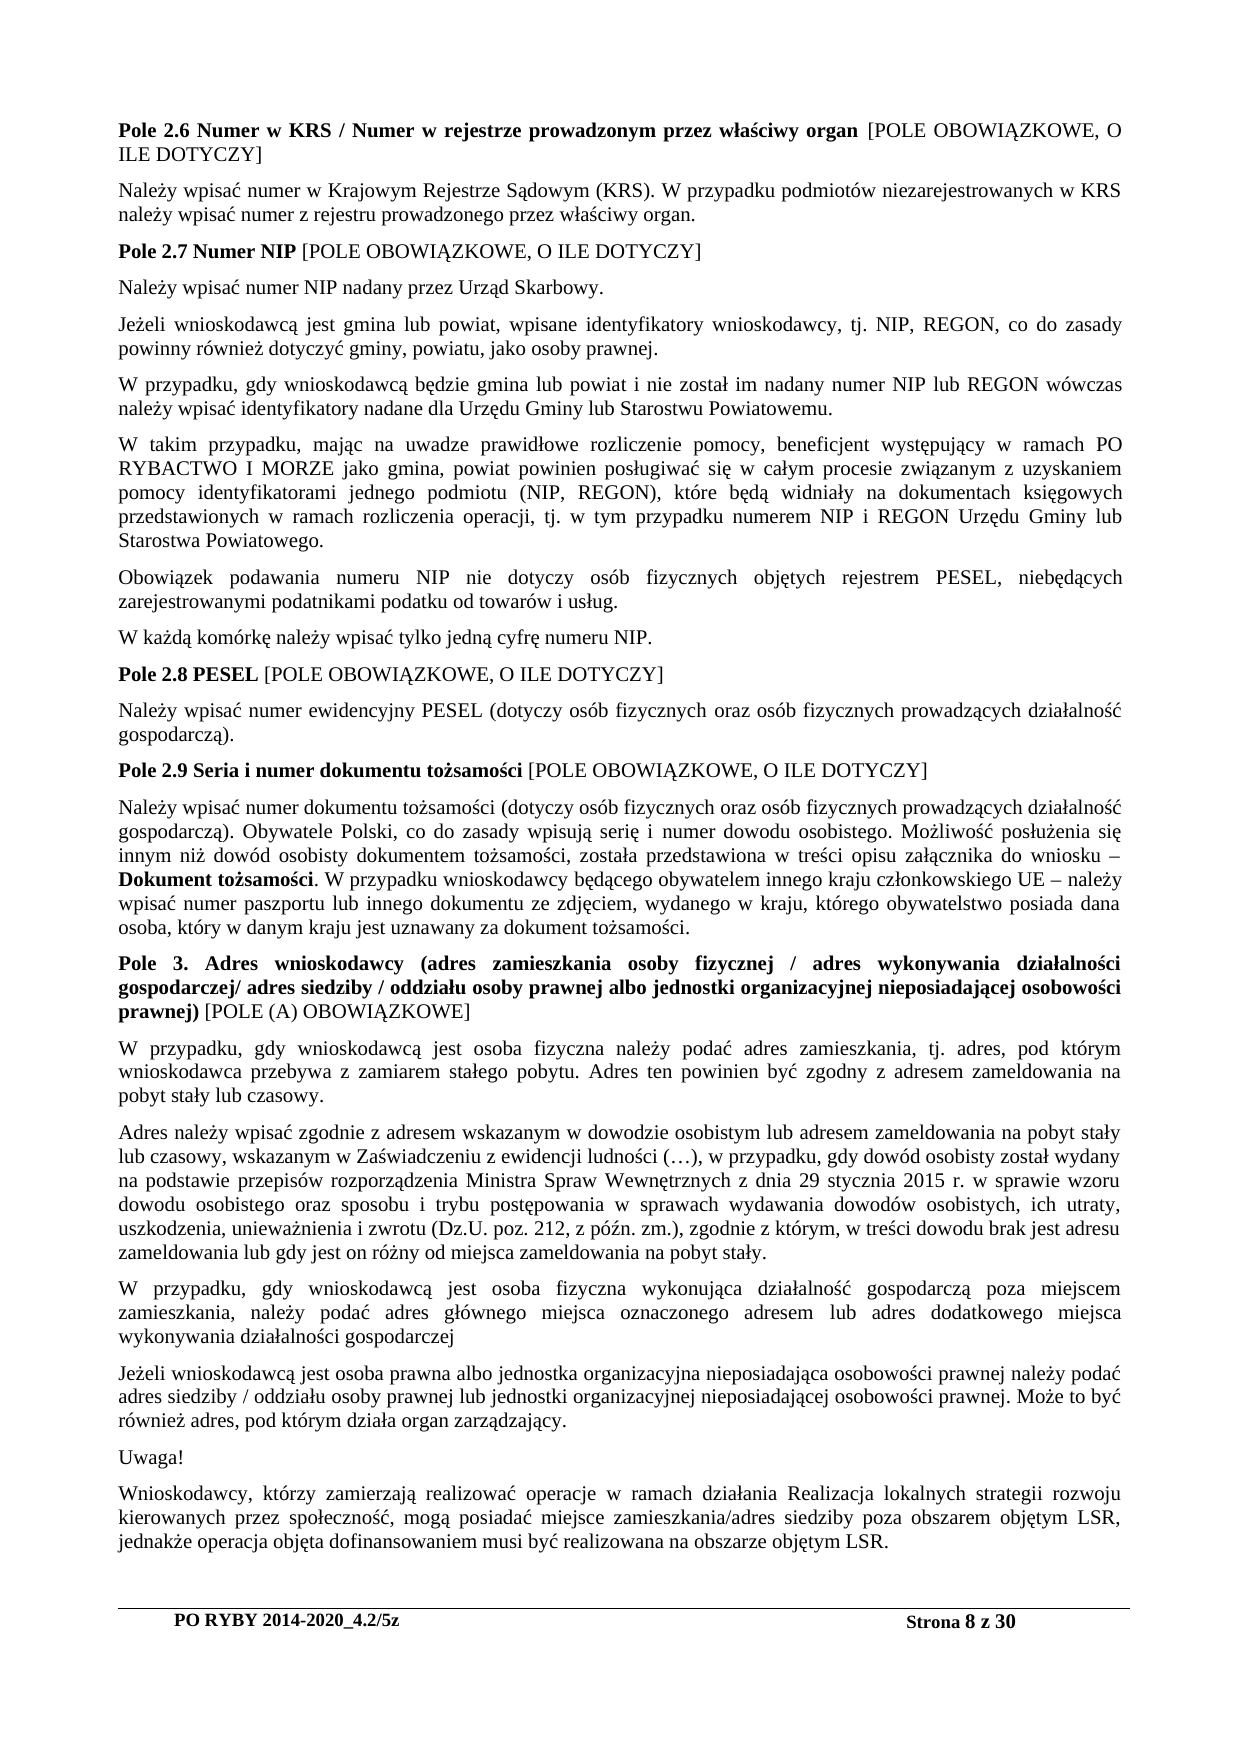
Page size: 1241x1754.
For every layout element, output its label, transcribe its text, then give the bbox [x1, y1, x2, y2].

text Pole 2.9 Seria i numer dokumentu tożsamości [POLE OBOWIĄZKOWE, O ILE DOTYCZY] [118, 759, 1122, 783]
text Wnioskodawcy, którzy zamierzają realizować operacje w ramach działania Realizacja lokalnych strategii rozwoju kierowanych przez społeczność, mogą posiadać miejsce zamieszkania/adres siedziby poza obszarem objętym LSR, jednakże operacja objęta dofinansowaniem musi być realizowana na obszarze objętym LSR. [118, 1482, 1122, 1553]
text W przypadku, gdy wnioskodawcą jest osoba fizyczna wykonująca działalność gospodarczą poza miejscem zamieszkania, należy podać adres głównego miejsca oznaczonego adresem lub adres dodatkowego miejsca wykonywania działalności gospodarczej [118, 1276, 1122, 1348]
text Jeżeli wnioskodawcą jest osoba prawna albo jednostka organizacyjna nieposiadająca osobowości prawnej należy podać adres siedziby / oddziału osoby prawnej lub jednostki organizacyjnej nieposiadającej osobowości prawnej. Może to być również adres, pod którym działa organ zarządzający. [118, 1361, 1122, 1433]
text W przypadku, gdy wnioskodawcą jest osoba fizyczna należy podać adres zamieszkania, tj. adres, pod którym wnioskodawca przebywa z zamiarem stałego pobytu. Adres ten powinien być zgodny z adresem zameldowania na pobyt stały lub czasowy. [118, 1036, 1122, 1108]
text Obowiązek podawania numeru NIP nie dotyczy osób fizycznych objętych rejestrem PESEL, niebędących zarejestrowanymi podatnikami podatku od towarów i usług. [118, 565, 1124, 613]
text Uwaga! [118, 1445, 1122, 1469]
text Pole 2.8 PESEL [POLE OBOWIĄZKOWE, O ILE DOTYCZY] [118, 662, 1122, 686]
text Pole 2.6 Numer w KRS / Numer w rejestrze prowadzonym przez właściwy organ [POLE OBOWIĄZKOWE, O ILE DOTYCZY] [118, 118, 1122, 166]
text Należy wpisać numer ewidencyjny PESEL (dotyczy osób fizycznych oraz osób fizycznych prowadzących działalność gospodarczą). [118, 698, 1122, 746]
text Pole 3. Adres wnioskodawcy (adres zamieszkania osoby fizycznej / adres wykonywania działalności gospodarczej/ adres siedziby / oddziału osoby prawnej albo jednostki organizacyjnej nieposiadającej osobowości prawnej) [POLE (A) OBOWIĄZKOWE] [118, 951, 1122, 1023]
text Adres należy wpisać zgodnie z adresem wskazanym w dowodzie osobistym lub adresem zameldowania na pobyt stały lub czasowy, wskazanym w Zaświadczeniu z ewidencji ludności (…), w przypadku, gdy dowód osobisty został wydany na podstawie przepisów rozporządzenia Ministra Spraw Wewnętrznych z dnia 29 stycznia 2015 r. w sprawie wzoru dowodu osobistego oraz sposobu i trybu postępowania w sprawach wydawania dowodów osobistych, ich utraty, uszkodzenia, unieważnienia i zwrotu (Dz.U. poz. 212, z późn. zm.), zgodnie z którym, w treści dowodu brak jest adresu zameldowania lub gdy jest on różny od miejsca zameldowania na pobyt stały. [118, 1120, 1122, 1264]
text Pole 2.7 Numer NIP [POLE OBOWIĄZKOWE, O ILE DOTYCZY] [118, 239, 1122, 263]
text Należy wpisać numer NIP nadany przez Urząd Skarbowy. [118, 275, 1124, 299]
text Jeżeli wnioskodawcą jest gmina lub powiat, wpisane identyfikatory wnioskodawcy, tj. NIP, REGON, co do zasady powinny również dotyczyć gminy, powiatu, jako osoby prawnej. [118, 312, 1124, 360]
text Należy wpisać numer dokumentu tożsamości (dotyczy osób fizycznych oraz osób fizycznych prowadzących działalność gospodarczą). Obywatele Polski, co do zasady wpisują serię i numer dowodu osobistego. Możliwość posłużenia się innym niż dowód osobisty dokumentem tożsamości, została przedstawiona w treści opisu załącznika do wniosku – Dokument tożsamości. W przypadku wnioskodawcy będącego obywatelem innego kraju członkowskiego UE – należy wpisać numer paszportu lub innego dokumentu ze zdjęciem, wydanego w kraju, którego obywatelstwo posiada dana osoba, który w danym kraju jest uznawany za dokument tożsamości. [118, 795, 1122, 939]
text Należy wpisać numer w Krajowym Rejestrze Sądowym (KRS). W przypadku podmiotów niezarejestrowanych w KRS należy wpisać numer z rejestru prowadzonego przez właściwy organ. [118, 178, 1122, 226]
text W takim przypadku, mając na uwadze prawidłowe rozliczenie pomocy, beneficjent występujący w ramach PO RYBACTWO I MORZE jako gmina, powiat powinien posługiwać się w całym procesie związanym z uzyskaniem pomocy identyfikatorami jednego podmiotu (NIP, REGON), które będą widniały na dokumentach księgowych przedstawionych w ramach rozliczenia operacji, tj. w tym przypadku numerem NIP i REGON Urzędu Gminy lub Starostwa Powiatowego. [118, 433, 1124, 552]
text W przypadku, gdy wnioskodawcą będzie gmina lub powiat i nie został im nadany numer NIP lub REGON wówczas należy wpisać identyfikatory nadane dla Urzędu Gminy lub Starostwu Powiatowemu. [118, 372, 1124, 420]
text W każdą komórkę należy wpisać tylko jedną cyfrę numeru NIP. [118, 625, 1124, 649]
